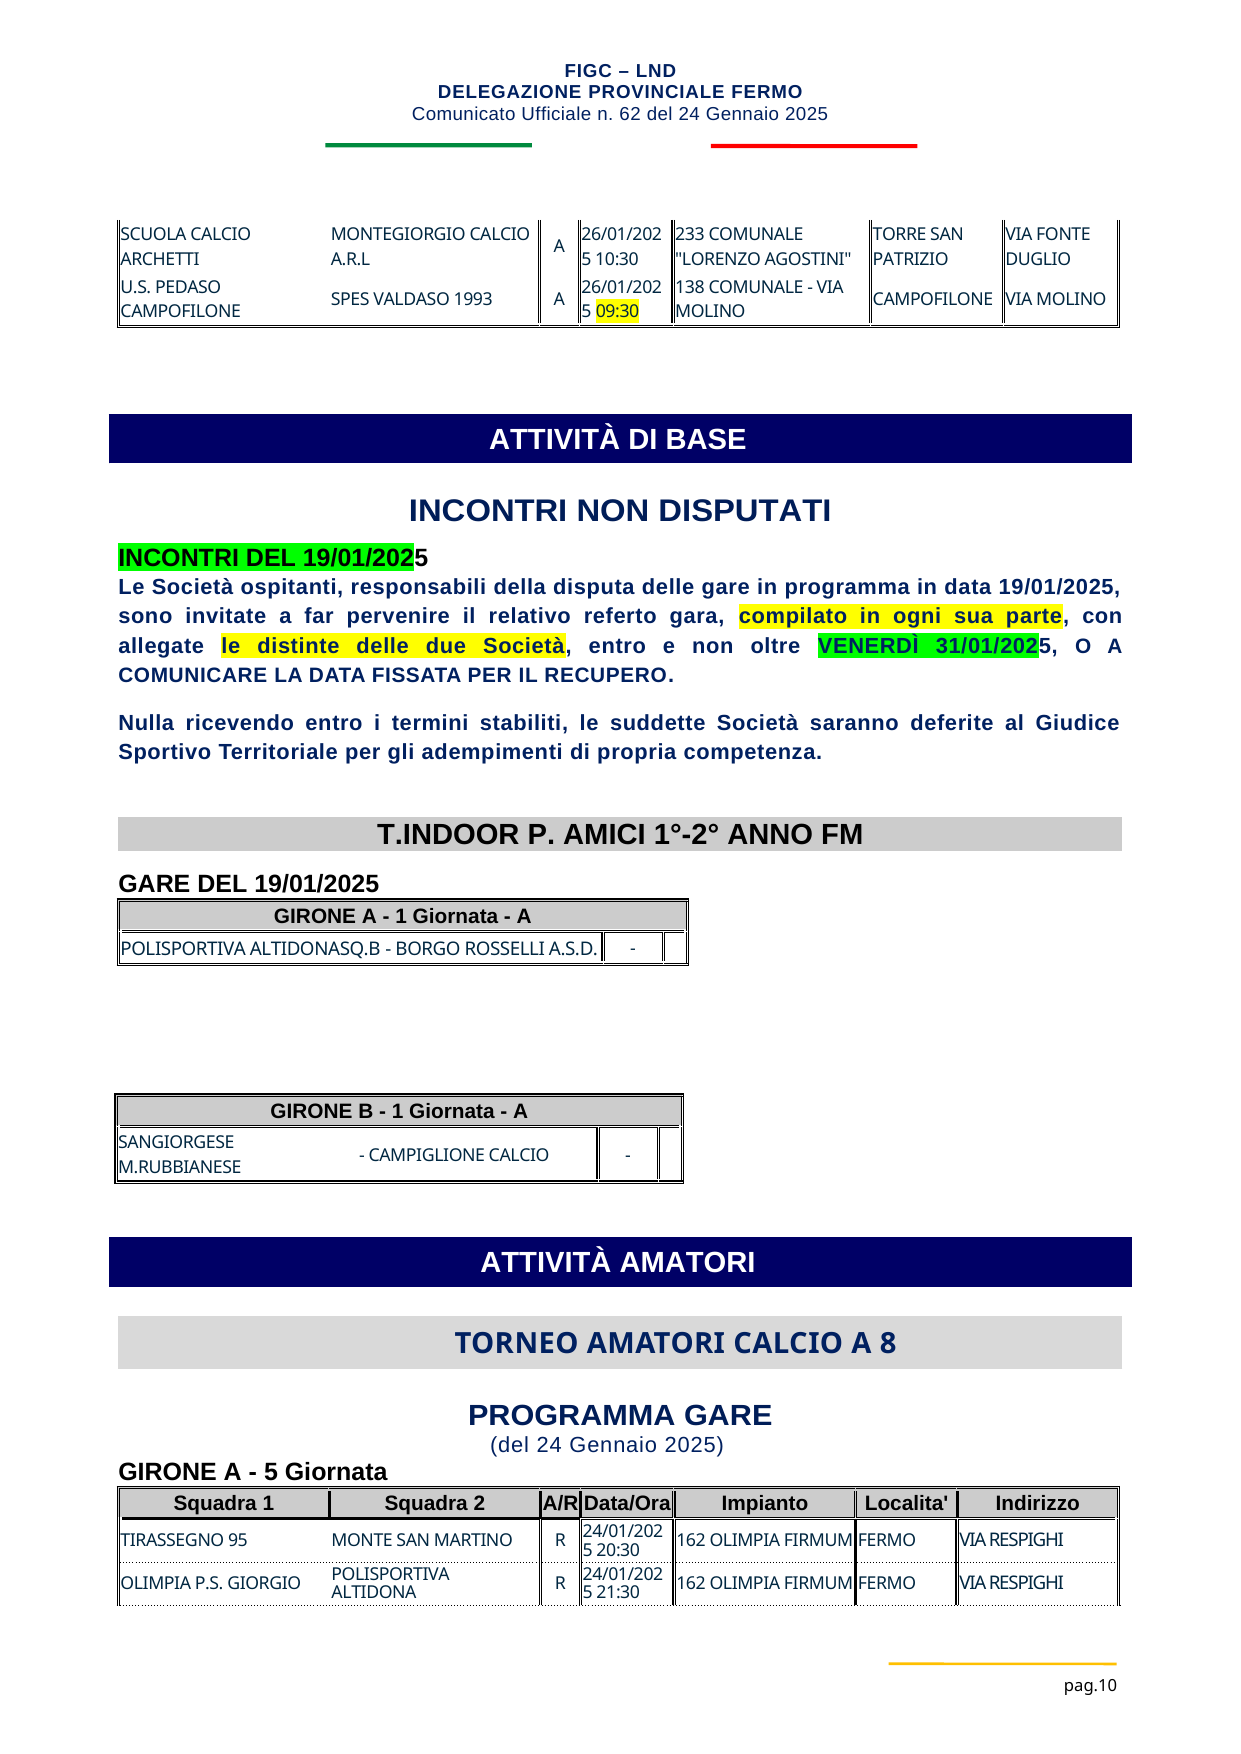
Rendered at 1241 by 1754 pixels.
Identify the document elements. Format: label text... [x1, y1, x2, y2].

text attività AMATORI [110, 1239, 1131, 1286]
table_header Localita' [856, 1487, 957, 1517]
table_cell MONTE SAN MARTINO [329, 1520, 539, 1562]
table_header GIRONE B - 1 Giornata - A [118, 1097, 681, 1125]
table_cell [658, 1125, 682, 1180]
text PROGRAMMA GARE [118, 1398, 1122, 1432]
text (del 24 Gennaio 2025) [118, 1432, 1122, 1457]
table_cell POLISPORTIVA ALTIDONA [329, 1562, 539, 1605]
table_cell A [541, 220, 578, 272]
text attività DI BASE [110, 415, 1131, 462]
table_cell CAMPOFILONE [870, 272, 1003, 325]
table_cell - [598, 1128, 658, 1180]
text GARE DEL 19/01/2025 [118, 869, 1122, 898]
table_cell SCUOLA CALCIO ARCHETTI [120, 220, 328, 272]
table_header Impianto [674, 1489, 856, 1517]
table_cell R [542, 1562, 579, 1605]
text INCONTRI DEL 19/01/2025 [414, 543, 1122, 571]
table_cell OLIMPIA P.S. GIORGIO [120, 1562, 329, 1605]
table_cell FERMO [857, 1520, 955, 1562]
table_cell 26/01/2025 10:30 [581, 220, 671, 272]
table_cell 24/01/2025 20:30 [582, 1520, 672, 1562]
table_header Squadra 1 [118, 1487, 329, 1517]
text INCONTRI NON DISPUTATI [118, 492, 1122, 528]
table_cell SPES VALDASO 1993 [329, 272, 539, 325]
text TORNEO AMATORI CALCIO A 8 [118, 1321, 1122, 1364]
table_cell VIA FONTE DUGLIO [1005, 220, 1117, 272]
text Nulla ricevendo entro i termini stabiliti, le suddette Società saranno deferite al Giudice Sportivo Territoriale per gli adempimenti di propria competenza. [118, 707, 1122, 765]
table_cell VIA MOLINO [1003, 272, 1117, 325]
table_cell VIA RESPIGHI [959, 1562, 1117, 1605]
table_cell FERMO [857, 1562, 955, 1605]
table_header Indirizzo [957, 1489, 1117, 1517]
table_cell 138 COMUNALE - VIA MOLINO [673, 272, 870, 325]
table_header Data/Ora [580, 1487, 674, 1517]
table_cell U.S. PEDASO CAMPOFILONE [120, 272, 328, 325]
table_header A/R [540, 1489, 580, 1517]
table_cell TORRE SAN PATRIZIO [872, 220, 1002, 272]
table_cell 233 COMUNALE "LORENZO AGOSTINI" [675, 220, 869, 272]
text T.INDOOR P. AMICI 1°-2° ANNO FM [118, 817, 1122, 851]
table_cell - CAMPIGLIONE CALCIO [357, 1128, 598, 1180]
text Le Società ospitanti, responsabili della disputa delle gare in programma in data 19/01/2025, sono invitate a far pervenire il relativo referto gara, compilato in ogni sua parte, con allegate le distinte delle due Società, entro e non oltre VENERDÌ 31/01/2025, O A COMUNICARE LA DATA FISSATA PER IL RECUPERO. [118, 571, 1122, 688]
table_cell R [542, 1520, 579, 1562]
table_cell 24/01/2025 21:30 [582, 1562, 672, 1605]
table_header [118, 898, 1117, 1079]
table_cell VIA RESPIGHI [959, 1517, 1117, 1562]
table_cell SANGIORGESE M.RUBBIANESE [116, 1125, 357, 1180]
table_cell MONTEGIORGIO CALCIO A.R.L [329, 220, 538, 272]
table_cell 162 OLIMPIA FIRMUM [676, 1562, 854, 1605]
text GIRONE A - 5 Giornata [118, 1457, 1122, 1486]
table_cell A [539, 272, 579, 325]
table_header Squadra 2 [329, 1487, 540, 1517]
table_cell TIRASSEGNO 95 [120, 1517, 329, 1562]
table_cell 162 OLIMPIA FIRMUM [676, 1520, 854, 1562]
table_cell 26/01/2025 09:30 [579, 272, 673, 325]
